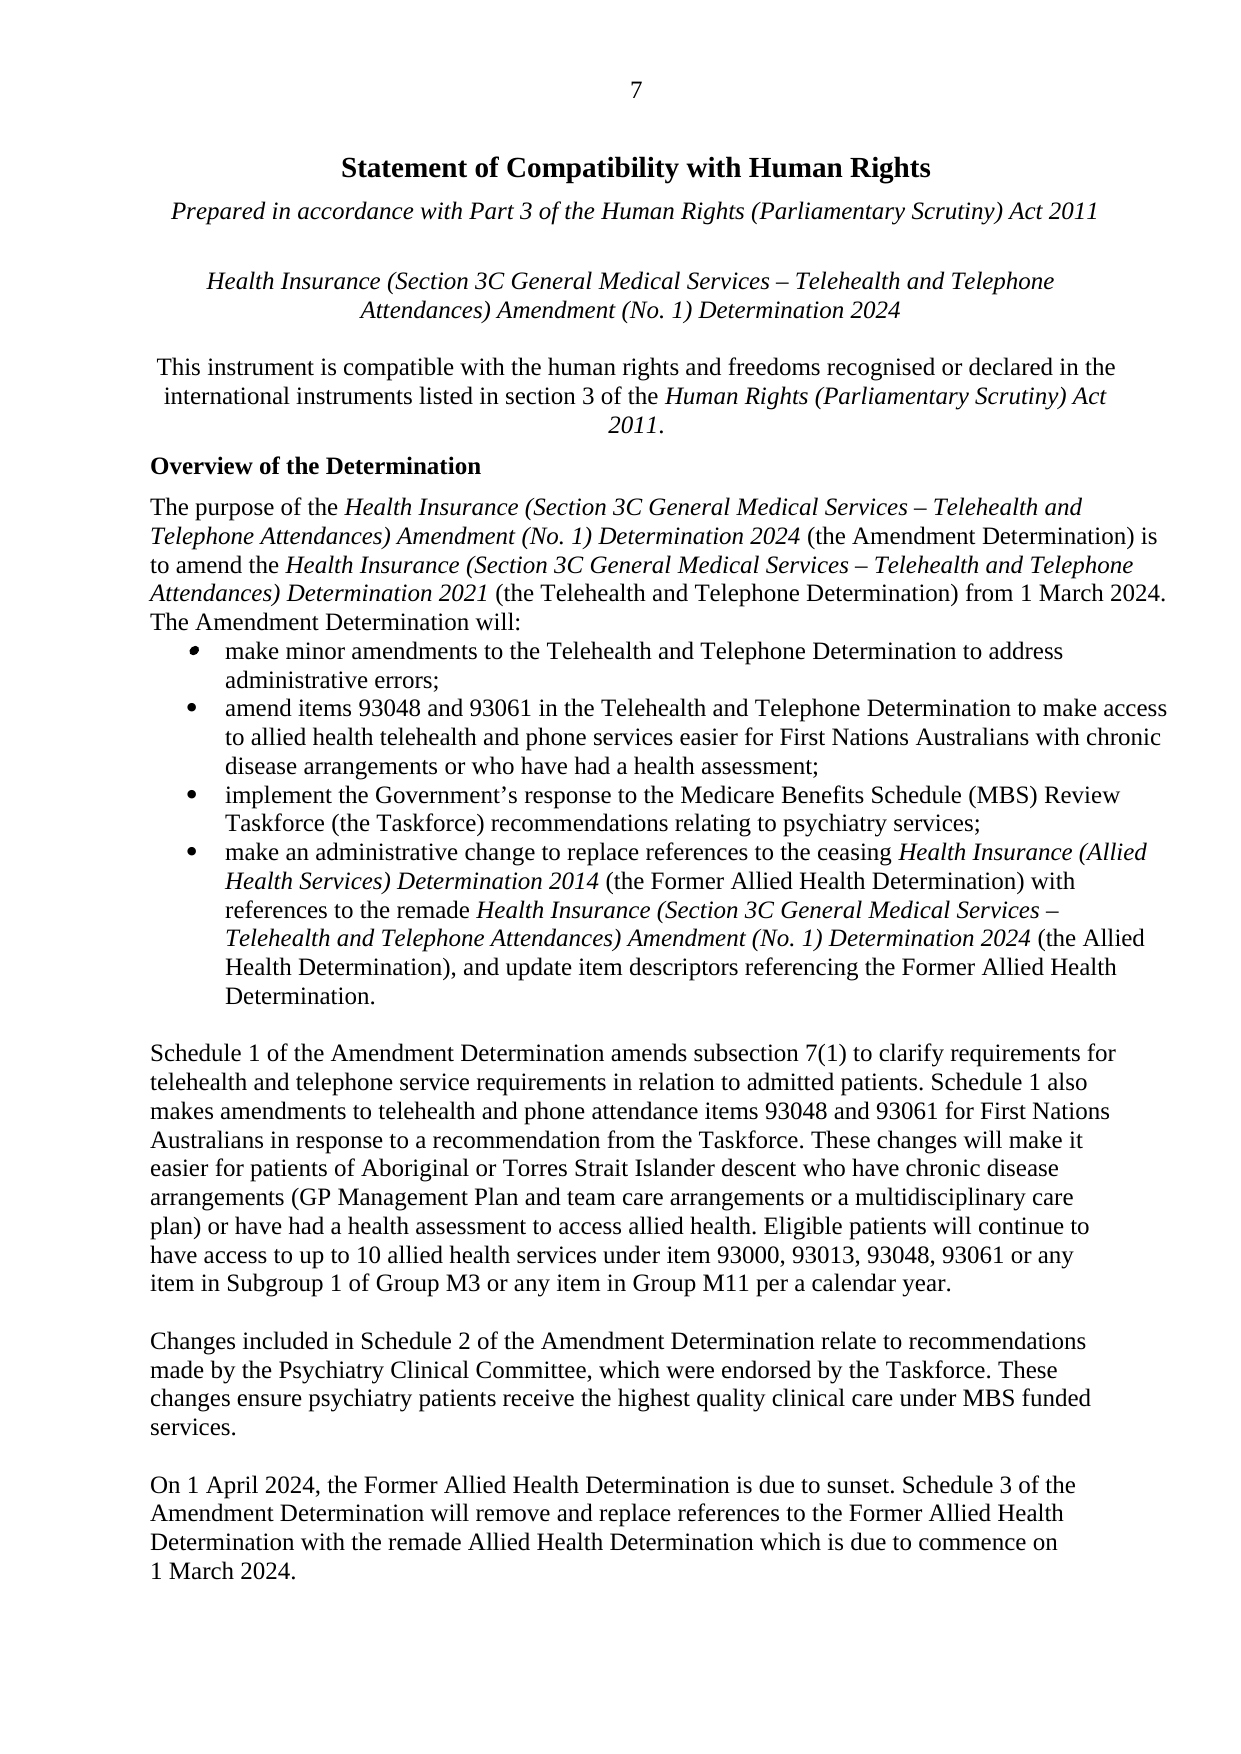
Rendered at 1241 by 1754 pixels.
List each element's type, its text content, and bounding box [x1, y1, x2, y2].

text Overview of the Determination [150, 451, 1122, 480]
list amend items 93048 and 93061 in the Telehealth and Telephone Determination to make access to allied health telehealth and phone services easier for First Nations Australians with chronic disease arrangements or who have had a health assessment; [187, 693, 1172, 780]
text This instrument is compatible with the human rights and freedoms recognised or declared in the international instruments listed in section 3 of the Human Rights (Parliamentary Scrutiny) Act 2011. [150, 352, 1122, 438]
text Schedule 1 of the Amendment Determination amends subsection 7(1) to clarify requirements for telehealth and telephone service requirements in relation to admitted patients. Schedule 1 also makes amendments to telehealth and phone attendance items 93048 and 93061 for First Nations Australians in response to a recommendation from the Taskforce. These changes will make it easier for patients of Aboriginal or Torres Strait Islander descent who have chronic disease arrangements (GP Management Plan and team care arrangements or a multidisciplinary care plan) or have had a health assessment to access allied health. Eligible patients will continue to have access to up to 10 allied health services under item 93000, 93013, 93048, 93061 or any item in Subgroup 1 of Group M3 or any item in Group M11 per a calendar year. [150, 1038, 1122, 1297]
text Statement of Compatibility with Human Rights [150, 150, 1122, 183]
text Health Insurance (Section 3C General Medical Services – Telehealth and Telephone Attendances) Amendment (No. 1) Determination 2024 [150, 266, 1113, 323]
list make minor amendments to the Telehealth and Telephone Determination to address administrative errors; [187, 636, 1172, 693]
text Changes included in Schedule 2 of the Amendment Determination relate to recommendations made by the Psychiatry Clinical Committee, which were endorsed by the Taskforce. These changes ensure psychiatry patients receive the highest quality clinical care under MBS funded services. [150, 1326, 1122, 1441]
list implement the Government’s response to the Medicare Benefits Schedule (MBS) Review Taskforce (the Taskforce) recommendations relating to psychiatry services; [187, 780, 1172, 837]
list make an administrative change to replace references to the ceasing Health Insurance (Allied Health Services) Determination 2014 (the Former Allied Health Determination) with references to the remade Health Insurance (Section 3C General Medical Services – Telehealth and Telephone Attendances) Amendment (No. 1) Determination 2024 (the Allied Health Determination), and update item descriptors referencing the Former Allied Health Determination. [187, 837, 1172, 1010]
text Prepared in accordance with Part 3 of the Human Rights (Parliamentary Scrutiny) Act 2011 [150, 196, 1122, 225]
text The purpose of the Health Insurance (Section 3C General Medical Services – Telehealth and Telephone Attendances) Amendment (No. 1) Determination 2024 (the Amendment Determination) is to amend the Health Insurance (Section 3C General Medical Services – Telehealth and Telephone Attendances) Determination 2021 (the Telehealth and Telephone Determination) from 1 March 2024. The Amendment Determination will: [150, 492, 1172, 636]
text On 1 April 2024, the Former Allied Health Determination is due to sunset. Schedule 3 of the Amendment Determination will remove and replace references to the Former Allied Health Determination with the remade Allied Health Determination which is due to commence on 1 March 2024. [150, 1470, 1122, 1585]
